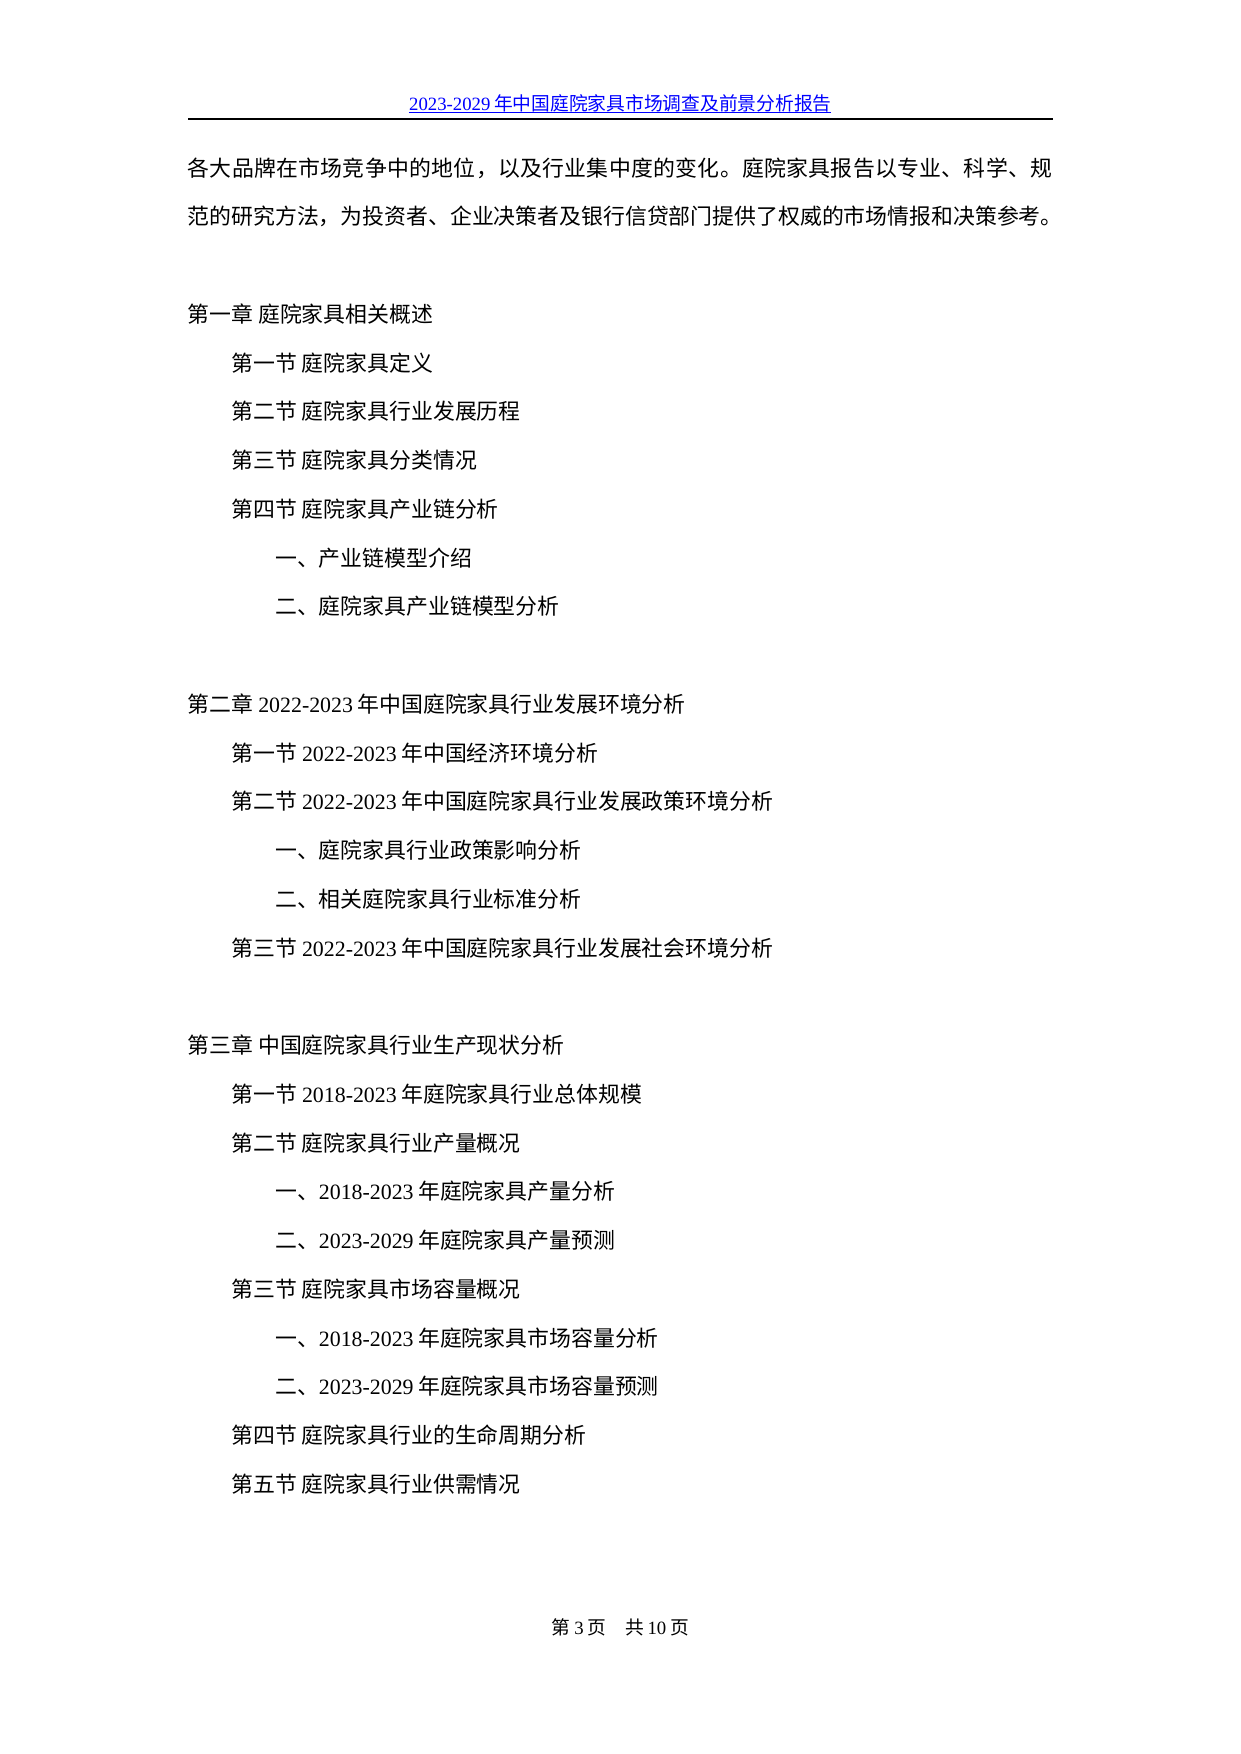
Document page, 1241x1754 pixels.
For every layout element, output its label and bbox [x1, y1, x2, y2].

text [187, 150, 1053, 1499]
